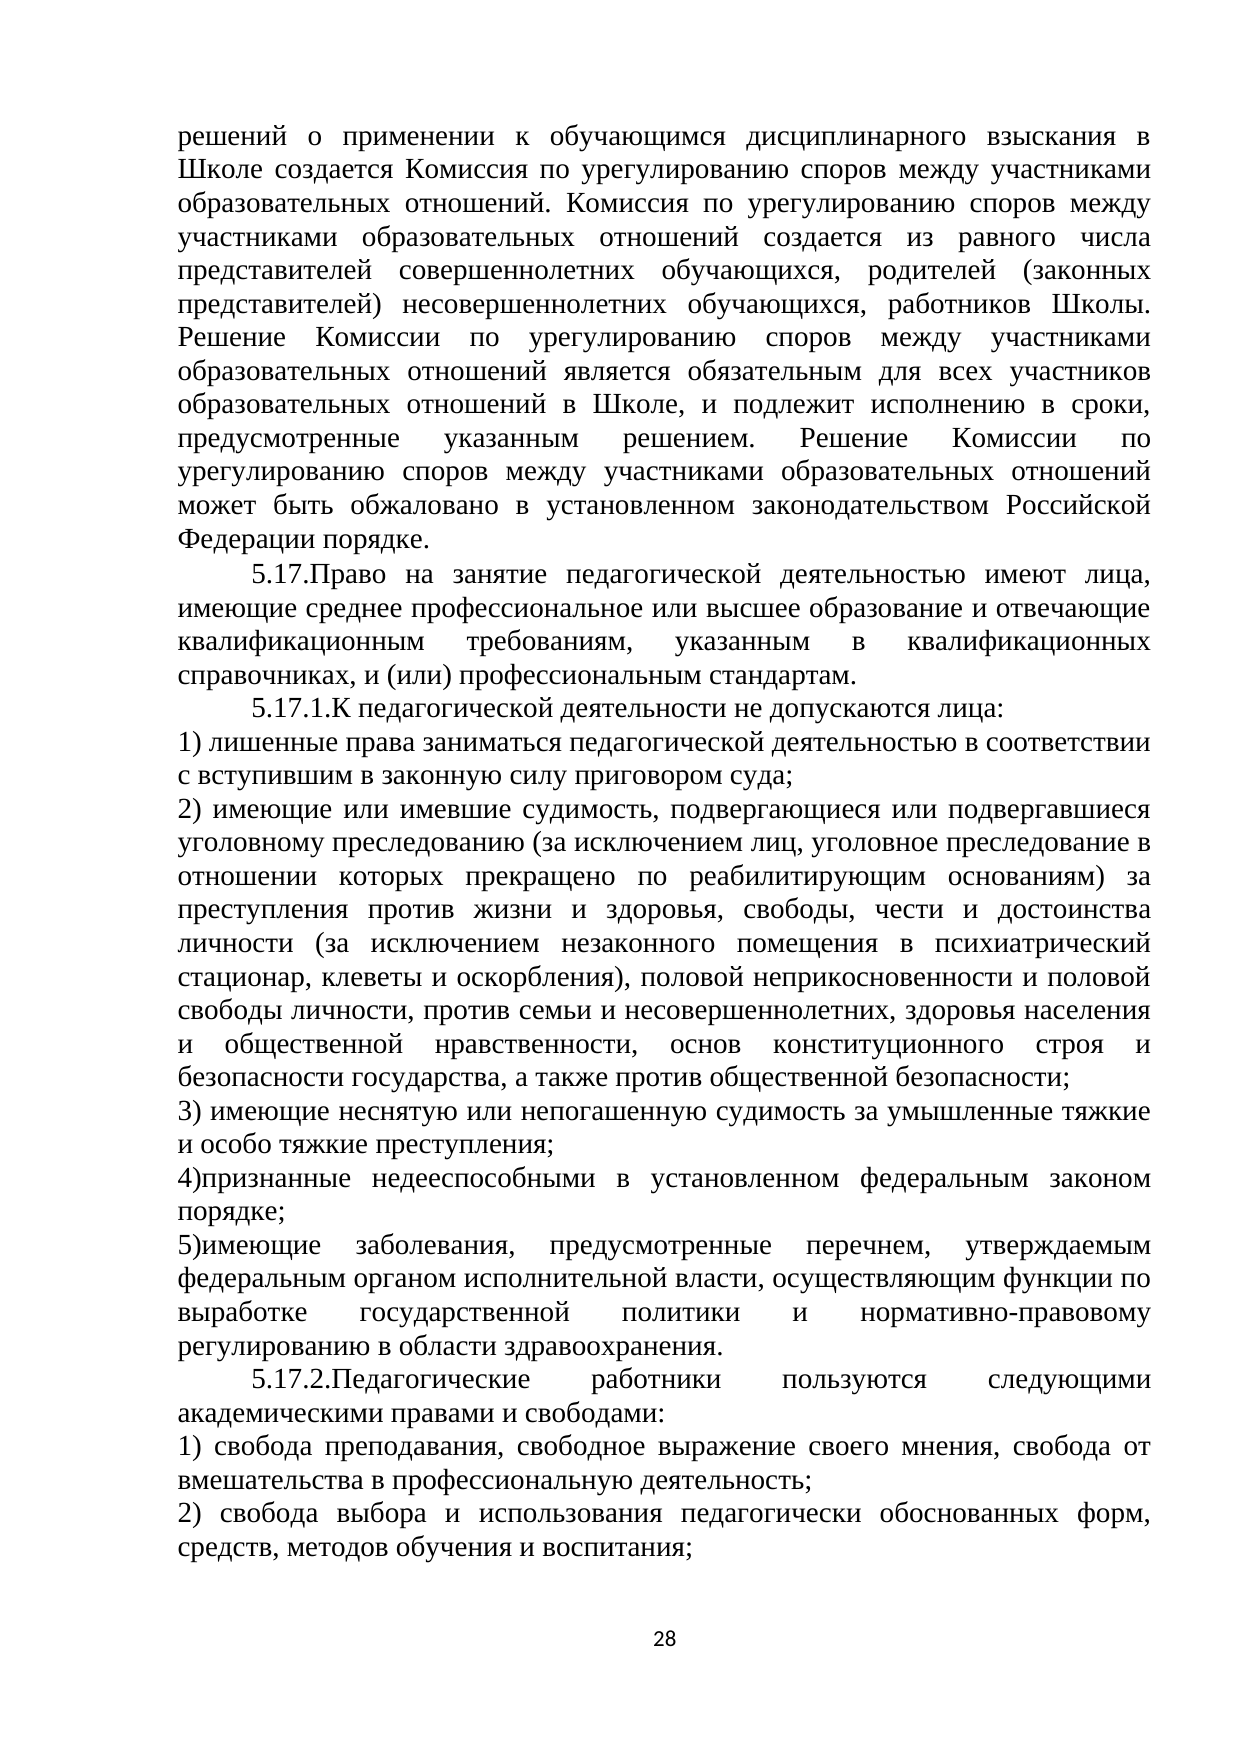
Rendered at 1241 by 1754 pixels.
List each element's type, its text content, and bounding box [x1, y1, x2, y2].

text 5.17.Право на занятие педагогической деятельностью имеют лица, имеющие среднее профессиональное или высшее образование и отвечающие квалификационным требованиям, указанным в квалификационных справочниках, и (или) профессиональным стандартам. [177, 556, 1152, 690]
text 5)имеющие заболевания, предусмотренные перечнем, утверждаемым федеральным органом исполнительной власти, осуществляющим функции по выработке государственной политики и нормативно-правовому регулированию в области здравоохранения. [177, 1227, 1152, 1361]
text 1) свобода преподавания, свободное выражение своего мнения, свобода от вмешательства в профессиональную деятельность; [177, 1428, 1152, 1495]
text 5.17.1.К педагогической деятельности не допускаются лица: [177, 690, 1152, 724]
text 3) имеющие неснятую или непогашенную судимость за умышленные тяжкие и особо тяжкие преступления; [177, 1093, 1152, 1160]
text 2) свобода выбора и использования педагогически обоснованных форм, средств, методов обучения и воспитания; [177, 1495, 1152, 1562]
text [177, 118, 1152, 556]
text 1) лишенные права заниматься педагогической деятельностью в соответствии с вступившим в законную силу приговором суда; [177, 724, 1152, 791]
text 4)признанные недееспособными в установленном федеральным законом порядке; [177, 1160, 1152, 1227]
text 5.17.2.Педагогические работники пользуются следующими академическими правами и свободами: [177, 1361, 1152, 1428]
text 2) имеющие или имевшие судимость, подвергающиеся или подвергавшиеся уголовному преследованию (за исключением лиц, уголовное преследование в отношении которых прекращено по реабилитирующим основаниям) за преступления против жизни и здоровья, свободы, чести и достоинства личности (за исключением незаконного помещения в психиатрический стационар, клеветы и оскорбления), половой неприкосновенности и половой свободы личности, против семьи и несовершеннолетних, здоровья населения и общественной нравственности, основ конституционного строя и безопасности государства, а также против общественной безопасности; [177, 791, 1152, 1093]
